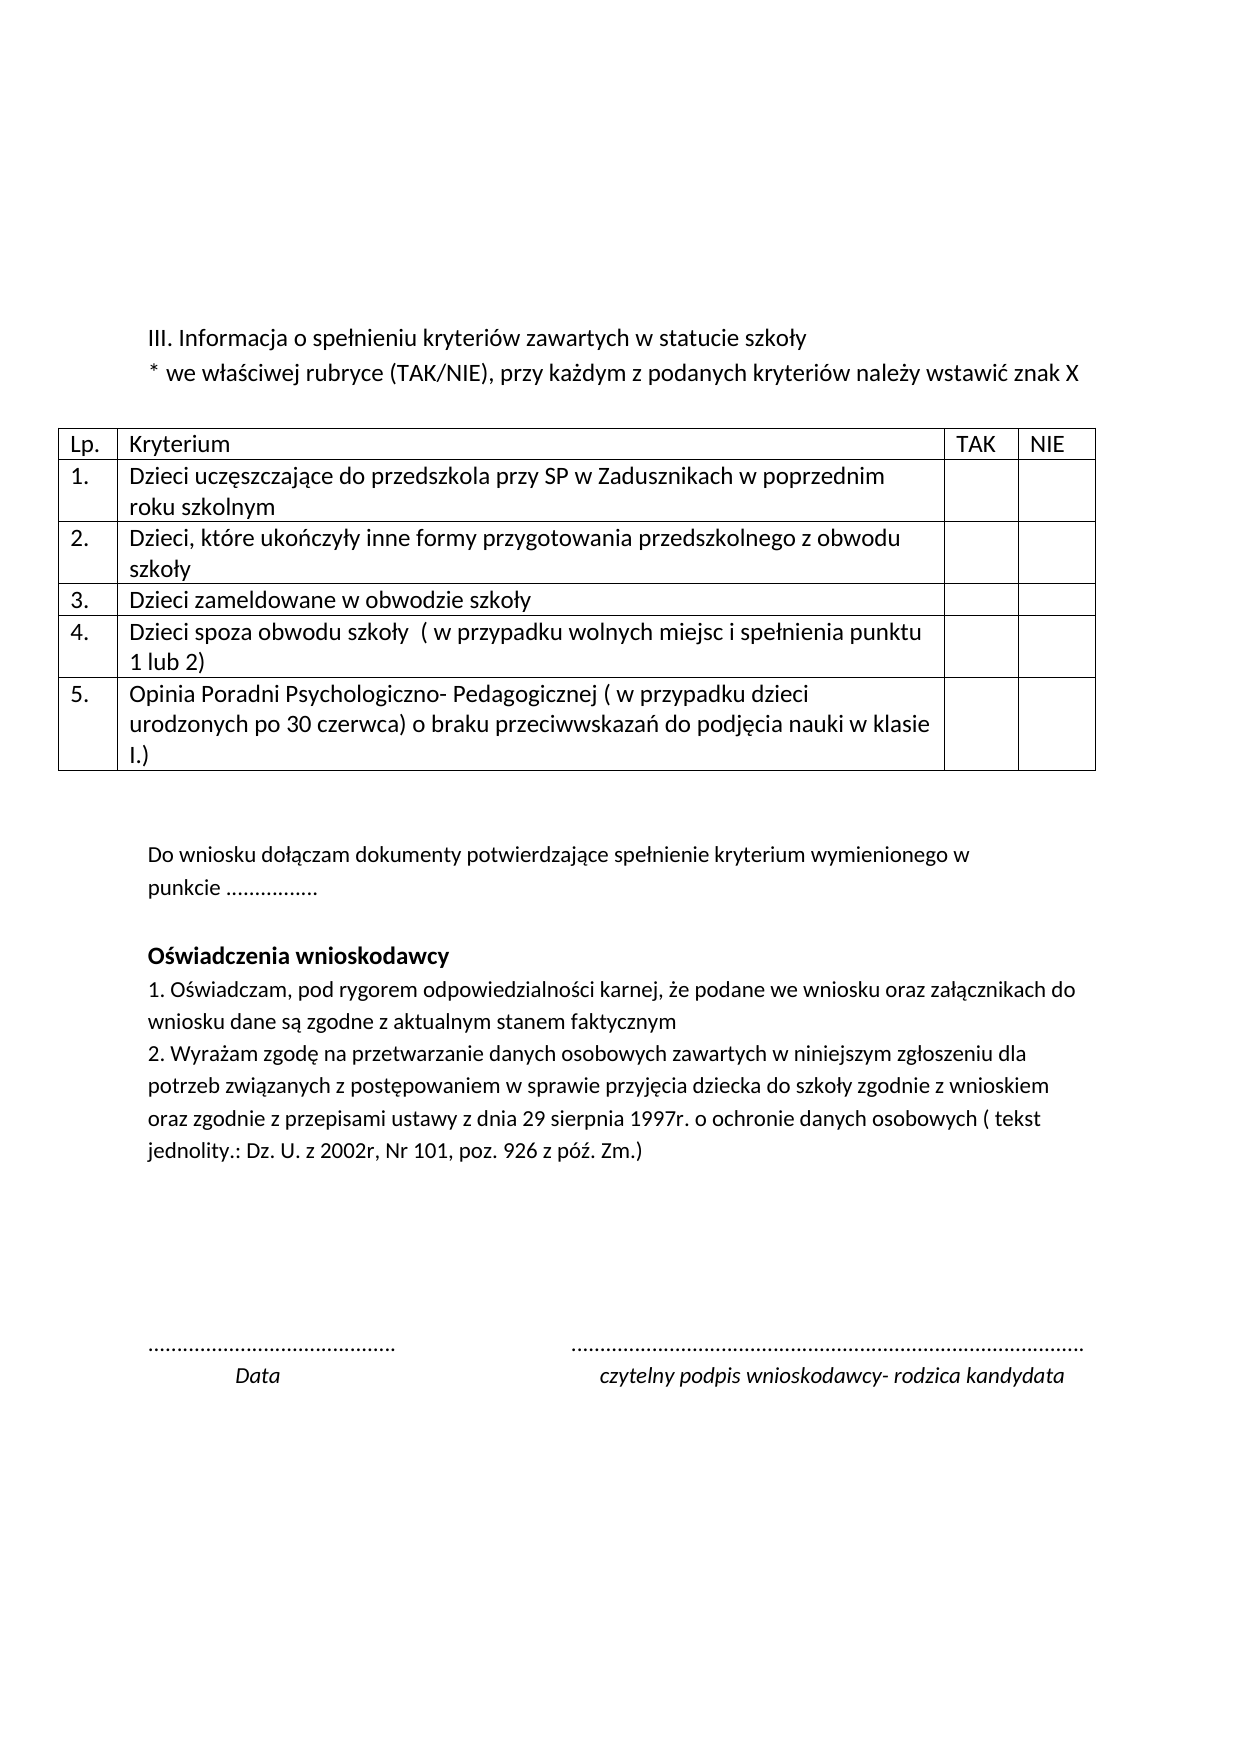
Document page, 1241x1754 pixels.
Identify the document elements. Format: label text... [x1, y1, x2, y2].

table_cell [1019, 522, 1095, 583]
text * we właściwej rubryce (TAK/NIE), przy każdym z podanych kryteriów należy wstawić znak X [148, 358, 1093, 388]
table_cell Dzieci uczęszczające do przedszkola przy SP w Zadusznikach w poprzednim roku szkolnym [118, 460, 944, 521]
table_cell 3. [59, 584, 117, 615]
table_cell 2. [59, 522, 117, 583]
table_cell [1019, 460, 1095, 521]
table_cell [945, 678, 1018, 769]
text Oświadczenia wnioskodawcy [148, 940, 1093, 971]
table_cell 5. [59, 678, 117, 769]
table_cell 1. [59, 460, 117, 521]
text ........................................... ......................................................................................... [148, 1329, 1093, 1357]
text Do wniosku dołączam dokumenty potwierdzające spełnienie kryterium wymienionego w punkcie ................ [148, 841, 1093, 901]
table_cell [1019, 616, 1095, 677]
table_cell [945, 522, 1018, 583]
table_cell [945, 460, 1018, 521]
table_cell 4. [59, 616, 117, 677]
table_header Kryterium [118, 429, 944, 459]
text Data czytelny podpis wnioskodawcy- rodzica kandydata [148, 1361, 1093, 1389]
text 2. Wyrażam zgodę na przetwarzanie danych osobowych zawartych w niniejszym zgłoszeniu dla potrzeb związanych z postępowaniem w sprawie przyjęcia dziecka do szkoły zgodnie z wnioskiem oraz zgodnie z przepisami ustawy z dnia 29 sierpnia 1997r. o ochronie danych osobowych ( tekst jednolity.: Dz. U. z 2002r, Nr 101, poz. 926 z póź. Zm.) [148, 1039, 1093, 1164]
table_cell Opinia Poradni Psychologiczno- Pedagogicznej ( w przypadku dzieci urodzonych po 30 czerwca) o braku przeciwwskazań do podjęcia nauki w klasie I.) [118, 678, 944, 769]
table_header TAK [945, 429, 1018, 459]
text III. Informacja o spełnieniu kryteriów zawartych w statucie szkoły [148, 323, 1093, 353]
table_header NIE [1019, 429, 1095, 459]
table_header Lp. [59, 429, 117, 459]
table_cell [945, 584, 1018, 615]
table_cell Dzieci spoza obwodu szkoły ( w przypadku wolnych miejsc i spełnienia punktu 1 lub 2) [118, 616, 944, 677]
table_cell [945, 616, 1018, 677]
table_cell [1019, 678, 1095, 769]
text 1. Oświadczam, pod rygorem odpowiedzialności karnej, że podane we wniosku oraz załącznikach do wniosku dane są zgodne z aktualnym stanem faktycznym [148, 975, 1093, 1035]
table_cell Dzieci, które ukończyły inne formy przygotowania przedszkolnego z obwodu szkoły [118, 522, 944, 583]
table_cell Dzieci zameldowane w obwodzie szkoły [118, 584, 944, 615]
table_cell [1019, 584, 1095, 615]
